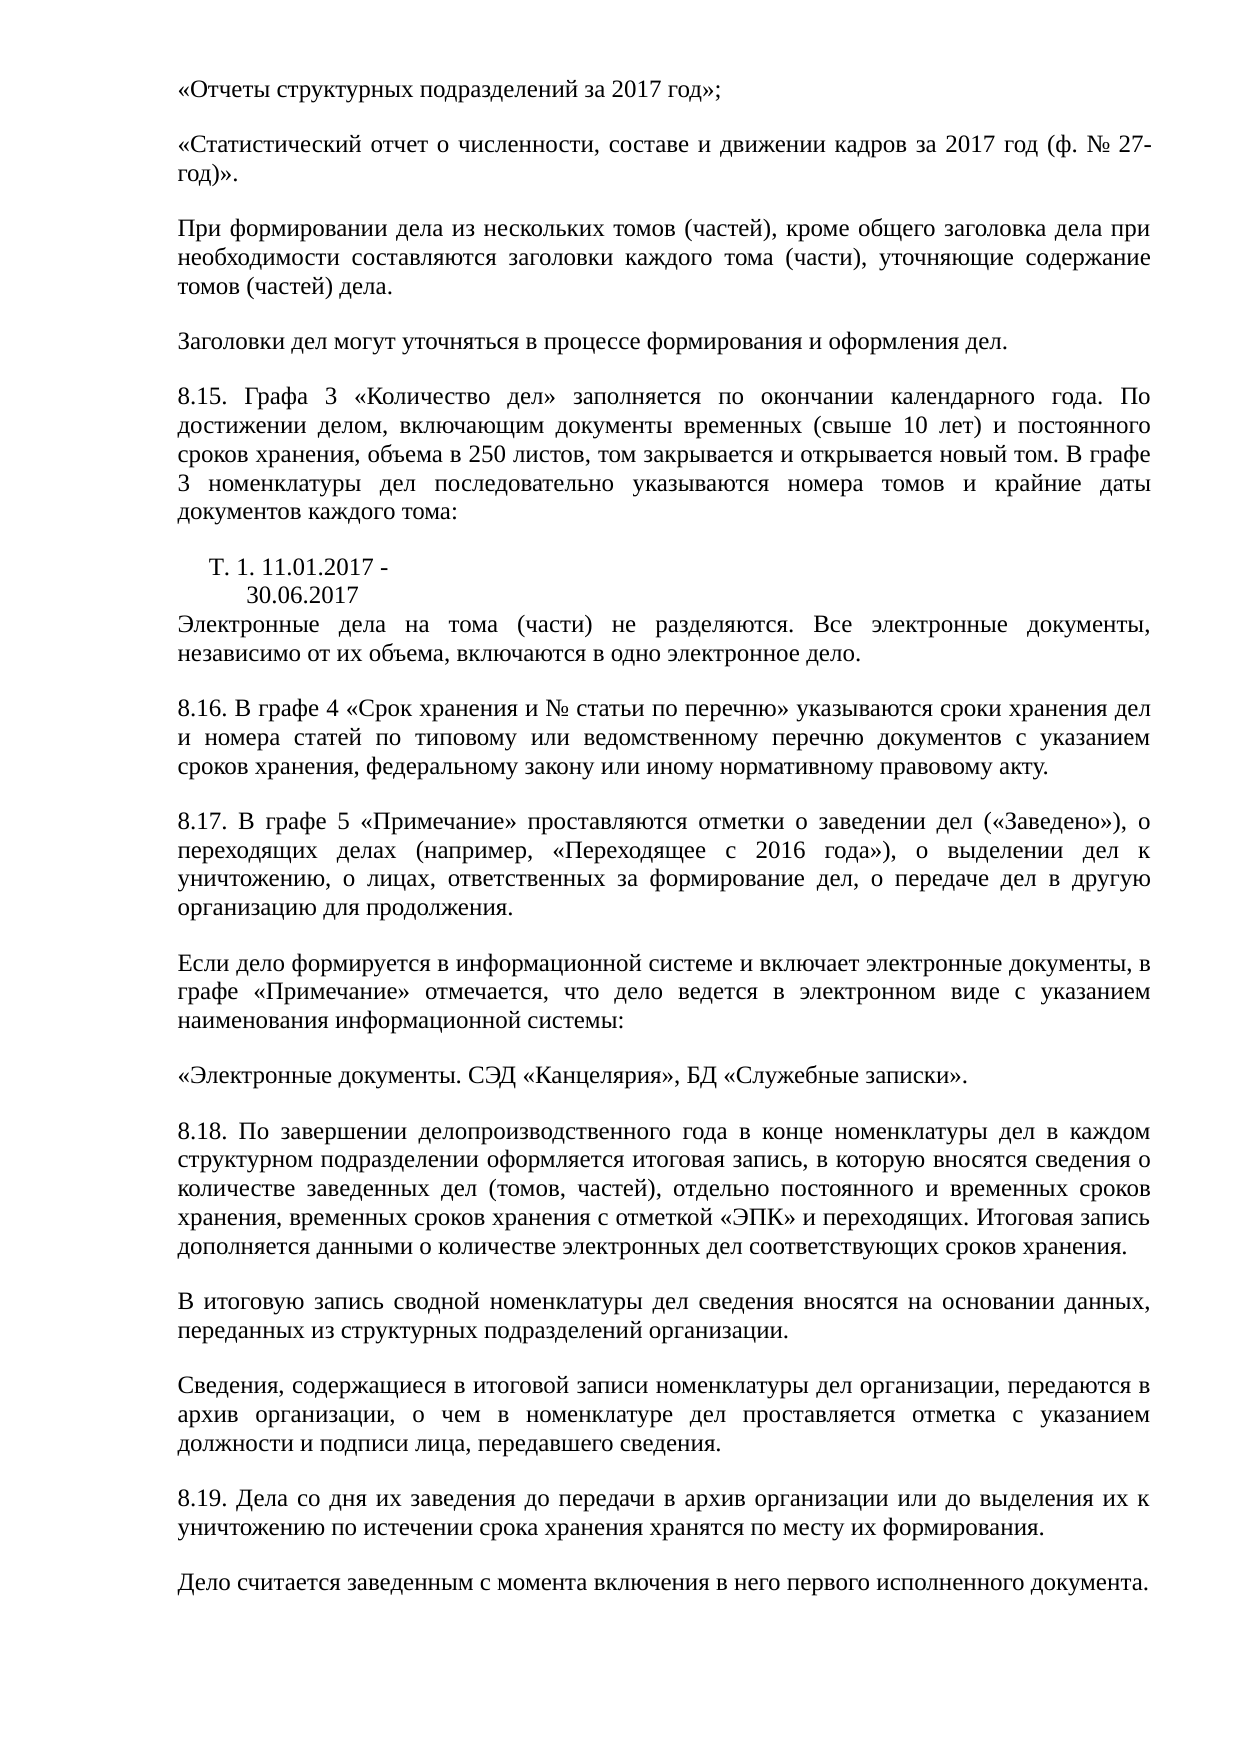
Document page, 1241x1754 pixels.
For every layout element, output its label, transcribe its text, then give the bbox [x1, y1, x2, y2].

text 8.19. Дела со дня их заведения до передачи в архив организации или до выделения их к уничтожению по истечении срока хранения хранятся по месту их формирования. [177, 1483, 1152, 1540]
text «Электронные документы. СЭД «Канцелярия», БД «Служебные записки». [177, 1060, 1152, 1089]
text «Отчеты структурных подразделений за 2017 год»; [177, 74, 1152, 103]
text 8.18. По завершении делопроизводственного года в конце номенклатуры дел в каждом структурном подразделении оформляется итоговая запись, в которую вносятся сведения о количестве заведенных дел (томов, частей), отдельно постоянного и временных сроков хранения, временных сроков хранения с отметкой «ЭПК» и переходящих. Итоговая запись дополняется данными о количестве электронных дел соответствующих сроков хранения. [177, 1116, 1152, 1259]
text Заголовки дел могут уточняться в процессе формирования и оформления дел. [177, 326, 1152, 355]
text Электронные дела на тома (части) не разделяются. Все электронные документы, независимо от их объема, включаются в одно электронное дело. [177, 609, 1152, 667]
text 8.15. Графа 3 «Количество дел» заполняется по окончании календарного года. По достижении делом, включающим документы временных (свыше 10 лет) и постоянного сроков хранения, объема в 250 листов, том закрывается и открывается новый том. В графе 3 номенклатуры дел последовательно указываются номера томов и крайние даты документов каждого тома: [177, 381, 1152, 525]
text 30.06.2017 [177, 580, 1152, 609]
text «Статистический отчет о численности, составе и движении кадров за 2017 год (ф. № 27-год)». [177, 129, 1152, 187]
text Сведения, содержащиеся в итоговой записи номенклатуры дел организации, передаются в архив организации, о чем в номенклатуре дел проставляется отметка с указанием должности и подписи лица, передавшего сведения. [177, 1370, 1152, 1456]
text 8.16. В графе 4 «Срок хранения и № статьи по перечню» указываются сроки хранения дел и номера статей по типовому или ведомственному перечню документов с указанием сроков хранения, федеральному закону или иному нормативному правовому акту. [177, 693, 1152, 779]
text Если дело формируется в информационной системе и включает электронные документы, в графе «Примечание» отмечается, что дело ведется в электронном виде с указанием наименования информационной системы: [177, 948, 1152, 1034]
text В итоговую запись сводной номенклатуры дел сведения вносятся на основании данных, переданных из структурных подразделений организации. [177, 1286, 1152, 1343]
text При формировании дела из нескольких томов (частей), кроме общего заголовка дела при необходимости составляются заголовки каждого тома (части), уточняющие содержание томов (частей) дела. [177, 213, 1152, 299]
text Дело считается заведенным с момента включения в него первого исполненного документа. [177, 1567, 1152, 1596]
text 8.17. В графе 5 «Примечание» проставляются отметки о заведении дел («Заведено»), о переходящих делах (например, «Переходящее с 2016 года»), о выделении дел к уничтожению, о лицах, ответственных за формирование дел, о передаче дел в другую организацию для продолжения. [177, 806, 1152, 921]
text Т. 1. 11.01.2017 - [177, 552, 1152, 580]
